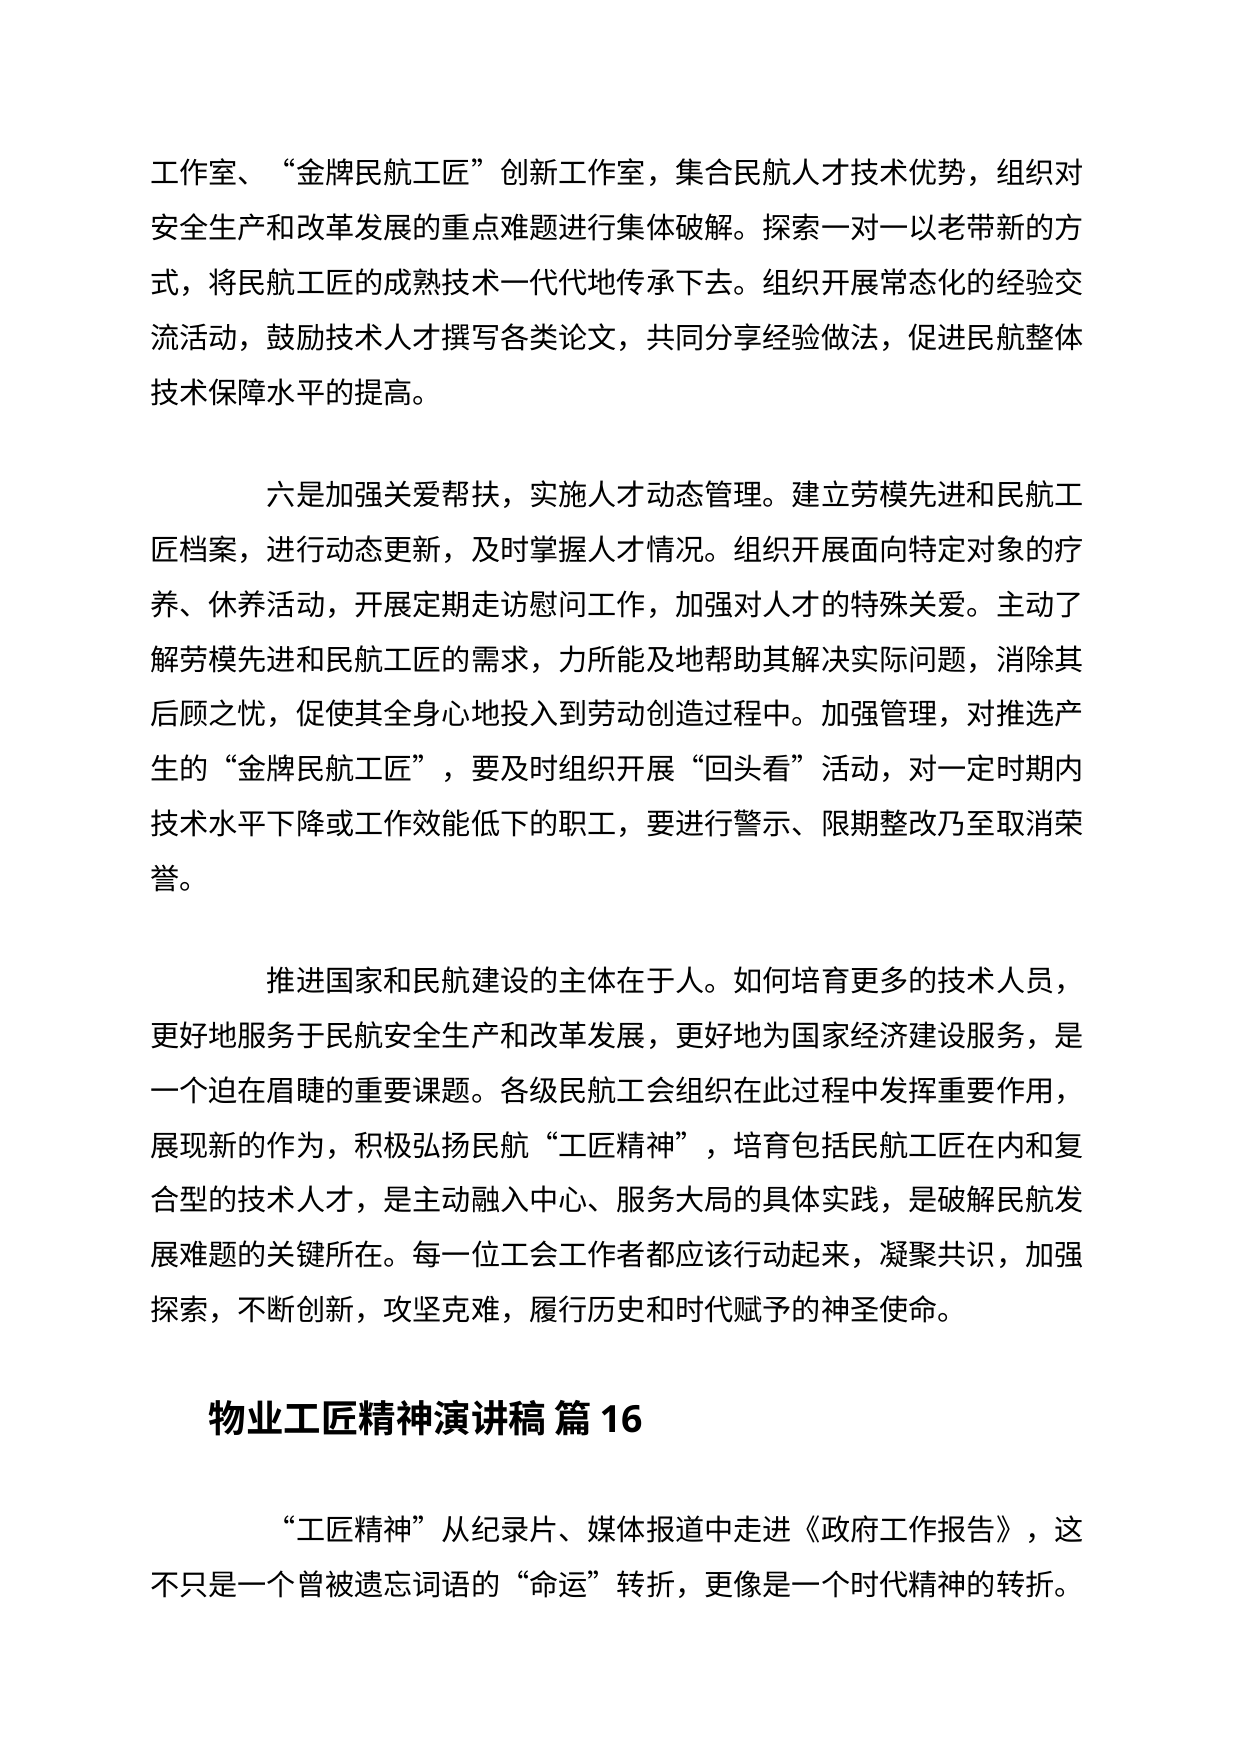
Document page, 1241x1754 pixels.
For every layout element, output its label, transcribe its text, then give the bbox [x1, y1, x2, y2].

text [150, 1506, 1090, 1603]
text 推进国家和民航建设的主体在于人。如何培育更多的技术人员，更好地服务于民航安全生产和改革发展，更好地为国家经济建设服务，是一个迫在眉睫的重要课题。各级民航工会组织在此过程中发挥重要作用，展现新的作为，积极弘扬民航“工匠精神”，培育包括民航工匠在内和复合型的技术人才，是主动融入中心、服务大局的具体实践，是破解民航发展难题的关键所在。每一位工会工作者都应该行动起来，凝聚共识，加强探索，不断创新，攻坚克难，履行历史和时代赋予的神圣使命。 [150, 957, 1090, 1329]
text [150, 150, 1090, 412]
text 六是加强关爱帮扶，实施人才动态管理。建立劳模先进和民航工匠档案，进行动态更新，及时掌握人才情况。组织开展面向特定对象的疗养、休养活动，开展定期走访慰问工作，加强对人才的特殊关爱。主动了解劳模先进和民航工匠的需求，力所能及地帮助其解决实际问题，消除其后顾之忧，促使其全身心地投入到劳动创造过程中。加强管理，对推选产生的“金牌民航工匠”，要及时组织开展“回头看”活动，对一定时期内技术水平下降或工作效能低下的职工，要进行警示、限期整改乃至取消荣誉。 [150, 471, 1090, 898]
text 物业工匠精神演讲稿 篇16 [150, 1388, 1090, 1443]
